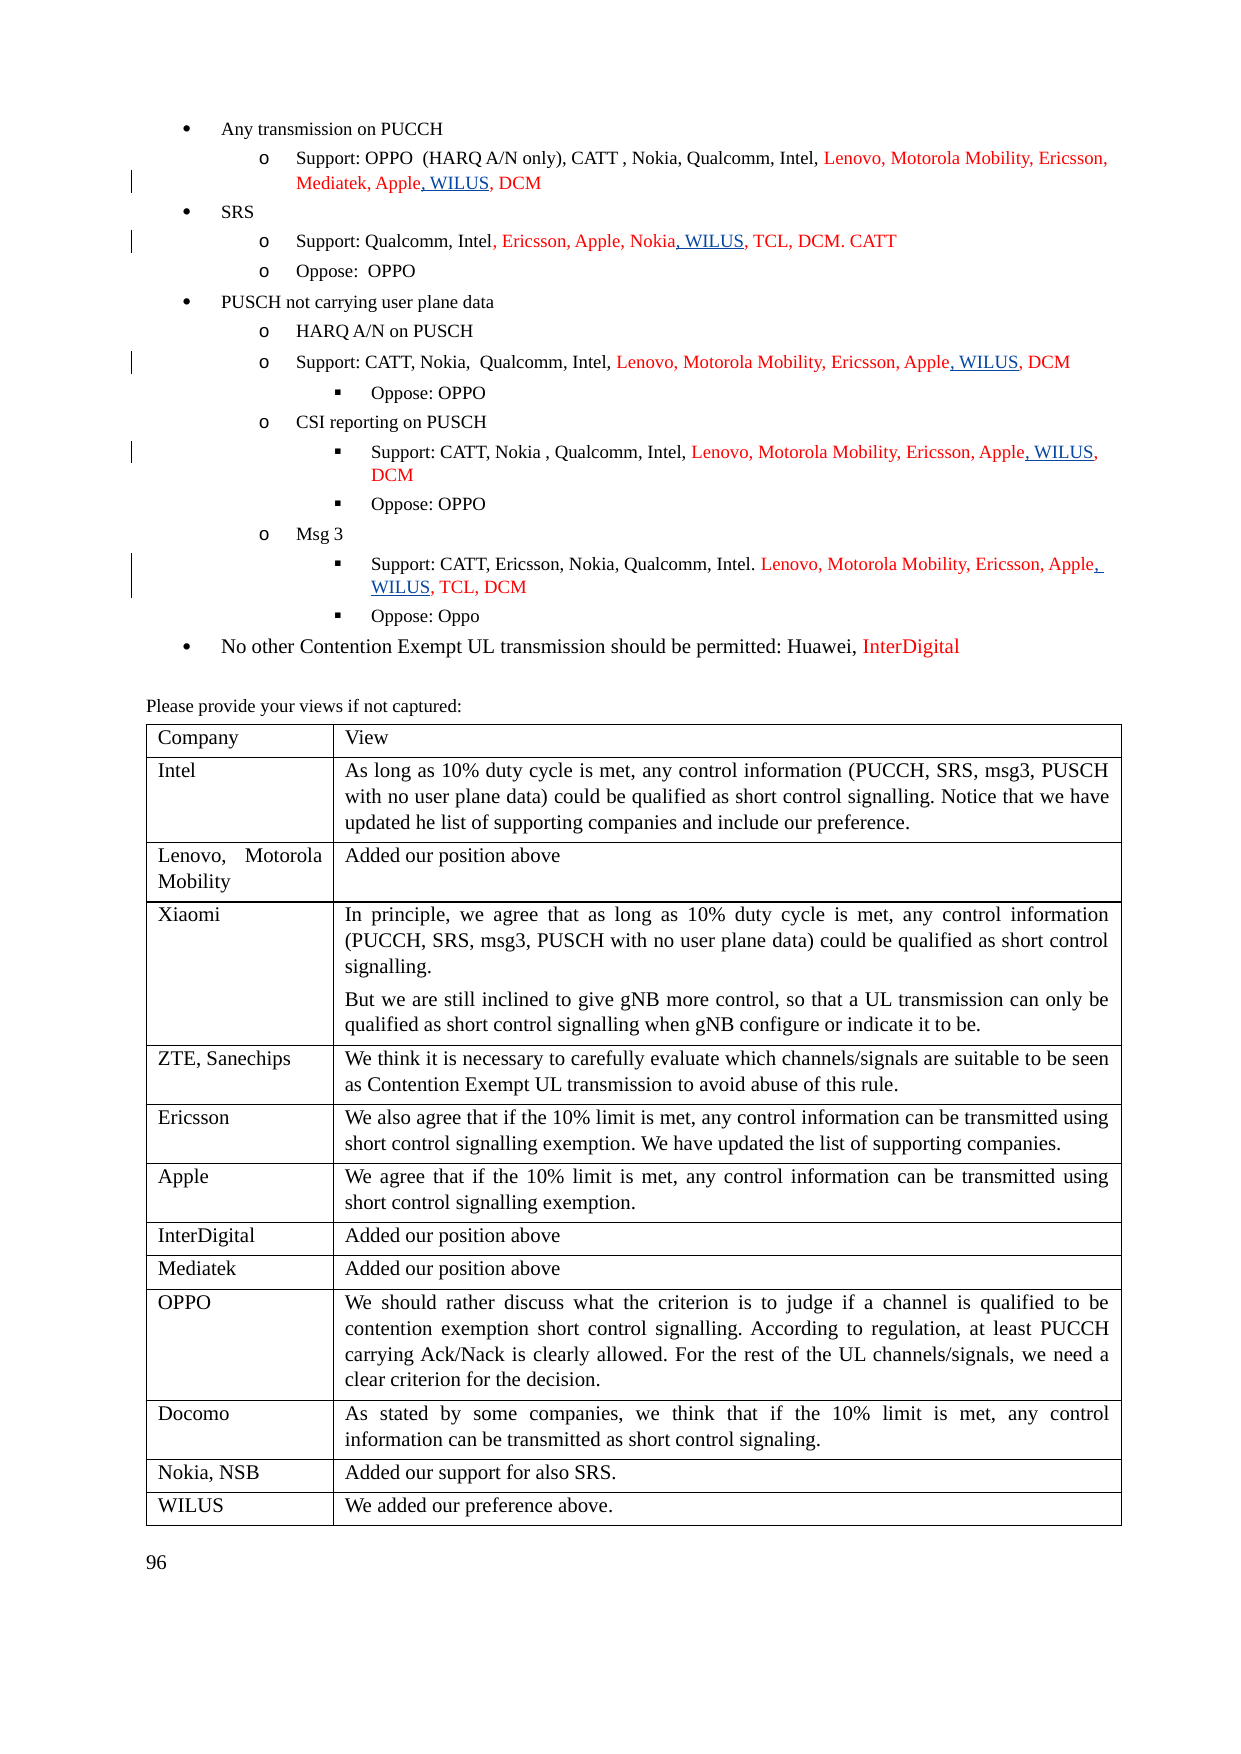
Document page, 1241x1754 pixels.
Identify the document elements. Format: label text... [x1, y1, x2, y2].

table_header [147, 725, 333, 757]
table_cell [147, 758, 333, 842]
list CSI reporting on PUSCH [258, 411, 1122, 434]
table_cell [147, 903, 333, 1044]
list SRS [183, 201, 1122, 222]
list Oppose: Oppo [333, 605, 1122, 627]
list PUSCH not carrying user plane data [183, 291, 1122, 313]
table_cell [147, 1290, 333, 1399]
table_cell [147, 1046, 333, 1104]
list Support: CATT, Ericsson, Nokia, Qualcomm, Intel. Lenovo, Motorola Mobility, Ericsson, Apple, TCL, DCM [333, 553, 1122, 597]
list Support: Qualcomm, Intel, Ericsson, Apple, Nokia, TCL, DCM. CATT [258, 230, 1122, 253]
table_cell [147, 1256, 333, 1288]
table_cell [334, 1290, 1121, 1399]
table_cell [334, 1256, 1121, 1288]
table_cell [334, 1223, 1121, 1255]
list No other Contention Exempt UL transmission should be permitted: Huawei, InterDigital [183, 634, 1122, 658]
list Msg 3 [258, 522, 1122, 546]
text Please provide your views if not captured: [146, 695, 1122, 716]
list Any transmission on PUCCH [183, 118, 1122, 140]
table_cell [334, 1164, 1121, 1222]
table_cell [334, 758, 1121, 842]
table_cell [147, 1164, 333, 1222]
list Oppose: OPPO [333, 382, 1122, 403]
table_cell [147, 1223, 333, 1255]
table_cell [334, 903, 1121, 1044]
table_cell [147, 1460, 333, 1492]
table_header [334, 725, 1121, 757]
list Support: CATT, Nokia, Qualcomm, Intel, Lenovo, Motorola Mobility, Ericsson, Apple, DCM [258, 351, 1122, 374]
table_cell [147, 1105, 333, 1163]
list Oppose: OPPO [333, 493, 1122, 515]
list Oppose: OPPO [258, 260, 1122, 283]
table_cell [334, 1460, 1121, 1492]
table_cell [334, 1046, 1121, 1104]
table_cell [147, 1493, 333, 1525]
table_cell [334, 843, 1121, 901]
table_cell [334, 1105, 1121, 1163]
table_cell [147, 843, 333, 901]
list Support: OPPO (HARQ A/N only), CATT , Nokia, Qualcomm, Intel, Lenovo, Motorola Mobility, Ericsson, Mediatek, Apple, DCM [258, 147, 1122, 193]
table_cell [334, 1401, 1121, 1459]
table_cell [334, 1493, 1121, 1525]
list HARQ A/N on PUSCH [258, 320, 1122, 343]
list Support: CATT, Nokia , Qualcomm, Intel, Lenovo, Motorola Mobility, Ericsson, Apple, DCM [333, 441, 1122, 486]
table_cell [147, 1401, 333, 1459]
